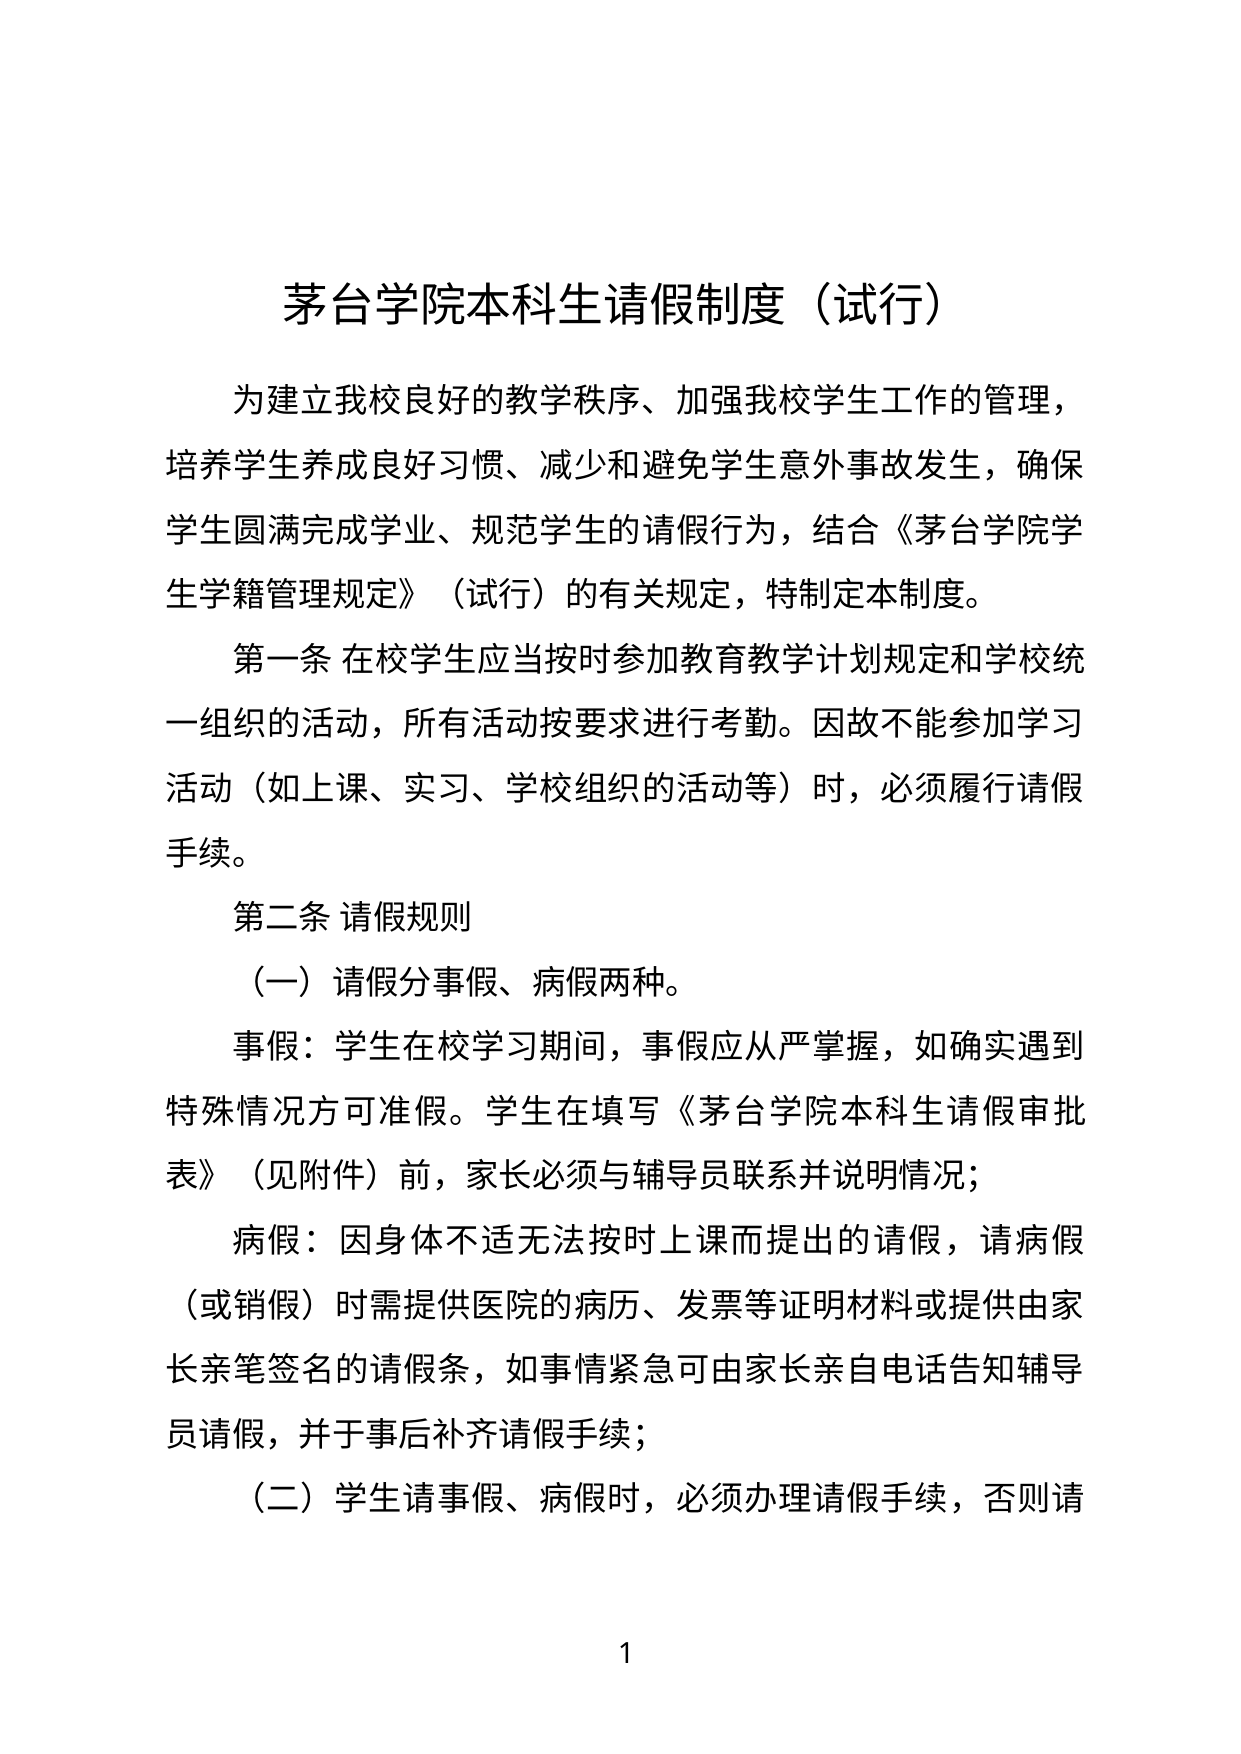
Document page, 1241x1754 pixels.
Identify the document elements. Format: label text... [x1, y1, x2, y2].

text 为建立我校良好的教学秩序、加强我校学生工作的管理，培养学生养成良好习惯、减少和避免学生意外事故发生，确保学生圆满完成学业、规范学生的请假行为，结合《茅台学院学生学籍管理规定》（试行）的有关规定，特制定本制度。 [165, 366, 1087, 624]
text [165, 1464, 1087, 1529]
text 事假：学生在校学习期间，事假应从严掌握，如确实遇到特殊情况方可准假。学生在填写《茅台学院本科生请假审批表》（见附件）前，家长必须与辅导员联系并说明情况； [165, 1012, 1087, 1206]
text 茅台学院本科生请假制度（试行） [165, 237, 1087, 366]
text 病假：因身体不适无法按时上课而提出的请假，请病假（或销假）时需提供医院的病历、发票等证明材料或提供由家长亲笔签名的请假条，如事情紧急可由家长亲自电话告知辅导员请假，并于事后补齐请假手续； [165, 1206, 1087, 1464]
text （一）请假分事假、病假两种。 [165, 947, 1087, 1012]
text 第一条 在校学生应当按时参加教育教学计划规定和学校统一组织的活动，所有活动按要求进行考勤。因故不能参加学习活动（如上课、实习、学校组织的活动等）时，必须履行请假手续。 [165, 624, 1087, 883]
text 第二条 请假规则 [165, 883, 1087, 947]
